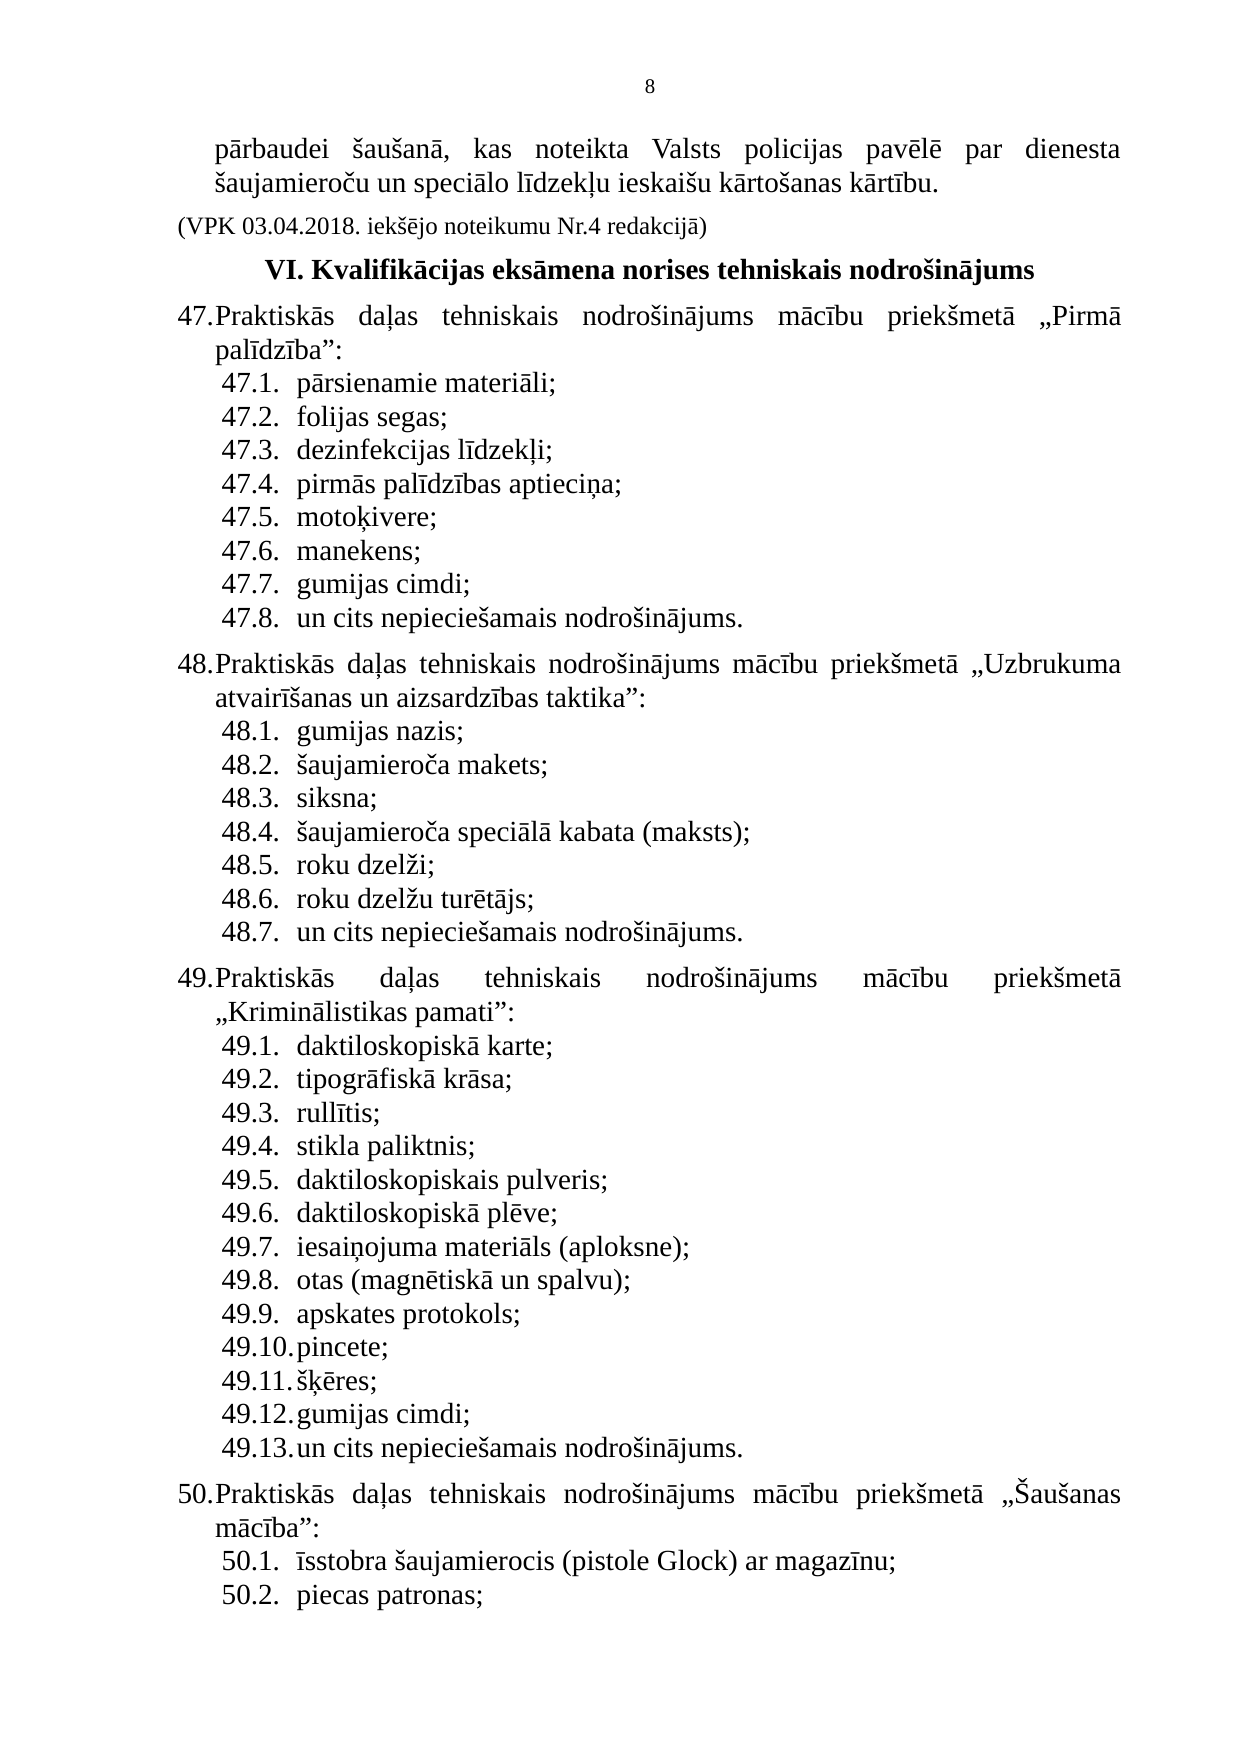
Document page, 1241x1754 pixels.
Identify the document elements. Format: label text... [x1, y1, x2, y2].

list daktiloskopiskā karte; [221, 1028, 1122, 1061]
list pincete; [221, 1329, 1122, 1363]
list gumijas cimdi; [221, 567, 1122, 600]
list tipogrāfiskā krāsa; [221, 1061, 1122, 1095]
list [177, 131, 1122, 198]
list apskates ; [221, 1296, 1122, 1329]
list siksna; [221, 780, 1122, 814]
list šaujamieroča makets; [221, 747, 1122, 780]
list gumijas nazis; [221, 713, 1122, 747]
list iesaiņojuma materiāls (aploksne); [221, 1229, 1122, 1262]
list šaujamieroča speciālā kabata (maksts); [221, 814, 1122, 847]
list pārsienamie materiāli; [221, 365, 1122, 399]
list pirmās palīdzības aptieciņa; [221, 466, 1122, 499]
list Praktiskās daļas tehniskais nodrošinājums mācību priekšmetā „Uzbrukuma atvairīšanas un aizsardzības taktika”: [177, 646, 1122, 713]
list dezinfekcijas līdzekļi; [221, 432, 1122, 466]
list rullītis; [221, 1095, 1122, 1128]
list roku dzelžu turētājs; [221, 881, 1122, 914]
list Praktiskās daļas tehniskais nodrošinājums mācību priekšmetā „Šaušanas mācība”: [177, 1476, 1122, 1543]
list manekens; [221, 533, 1122, 567]
list otas (magnētiskā un spalvu); [221, 1262, 1122, 1296]
list daktiloskopiskais pulveris; [221, 1162, 1122, 1195]
list daktiloskopiskā plēve; [221, 1195, 1122, 1229]
list un cits nepieciešamais nodrošinājums. [221, 1430, 1122, 1464]
list stikla paliktnis; [221, 1128, 1122, 1162]
list roku dzelži; [221, 847, 1122, 881]
text VI. Kvalifikācijas eksāmena norises tehniskais nodrošinājums [177, 252, 1122, 286]
text (VPK 03.04.2018. iekšējo noteikumu Nr.4 redakcijā) [177, 211, 1122, 240]
list un cits nepieciešamais nodrošinājums. [221, 600, 1122, 634]
list Praktiskās daļas tehniskais nodrošinājums mācību priekšmetā „Kriminālistikas pamati”: [177, 961, 1122, 1028]
list un cits nepieciešamais nodrošinājums. [221, 914, 1122, 948]
list folijas segas; [221, 399, 1122, 432]
list piecas patronas; [221, 1577, 1122, 1610]
list Praktiskās daļas tehniskais nodrošinājums mācību priekšmetā „Pirmā palīdzība”: [177, 298, 1122, 365]
list īsstobra šaujamierocis (pistole Glock) ar magazīnu; [221, 1543, 1122, 1577]
list šķēres; [221, 1363, 1122, 1397]
list motoķivere; [221, 499, 1122, 533]
list gumijas cimdi; [221, 1397, 1122, 1430]
